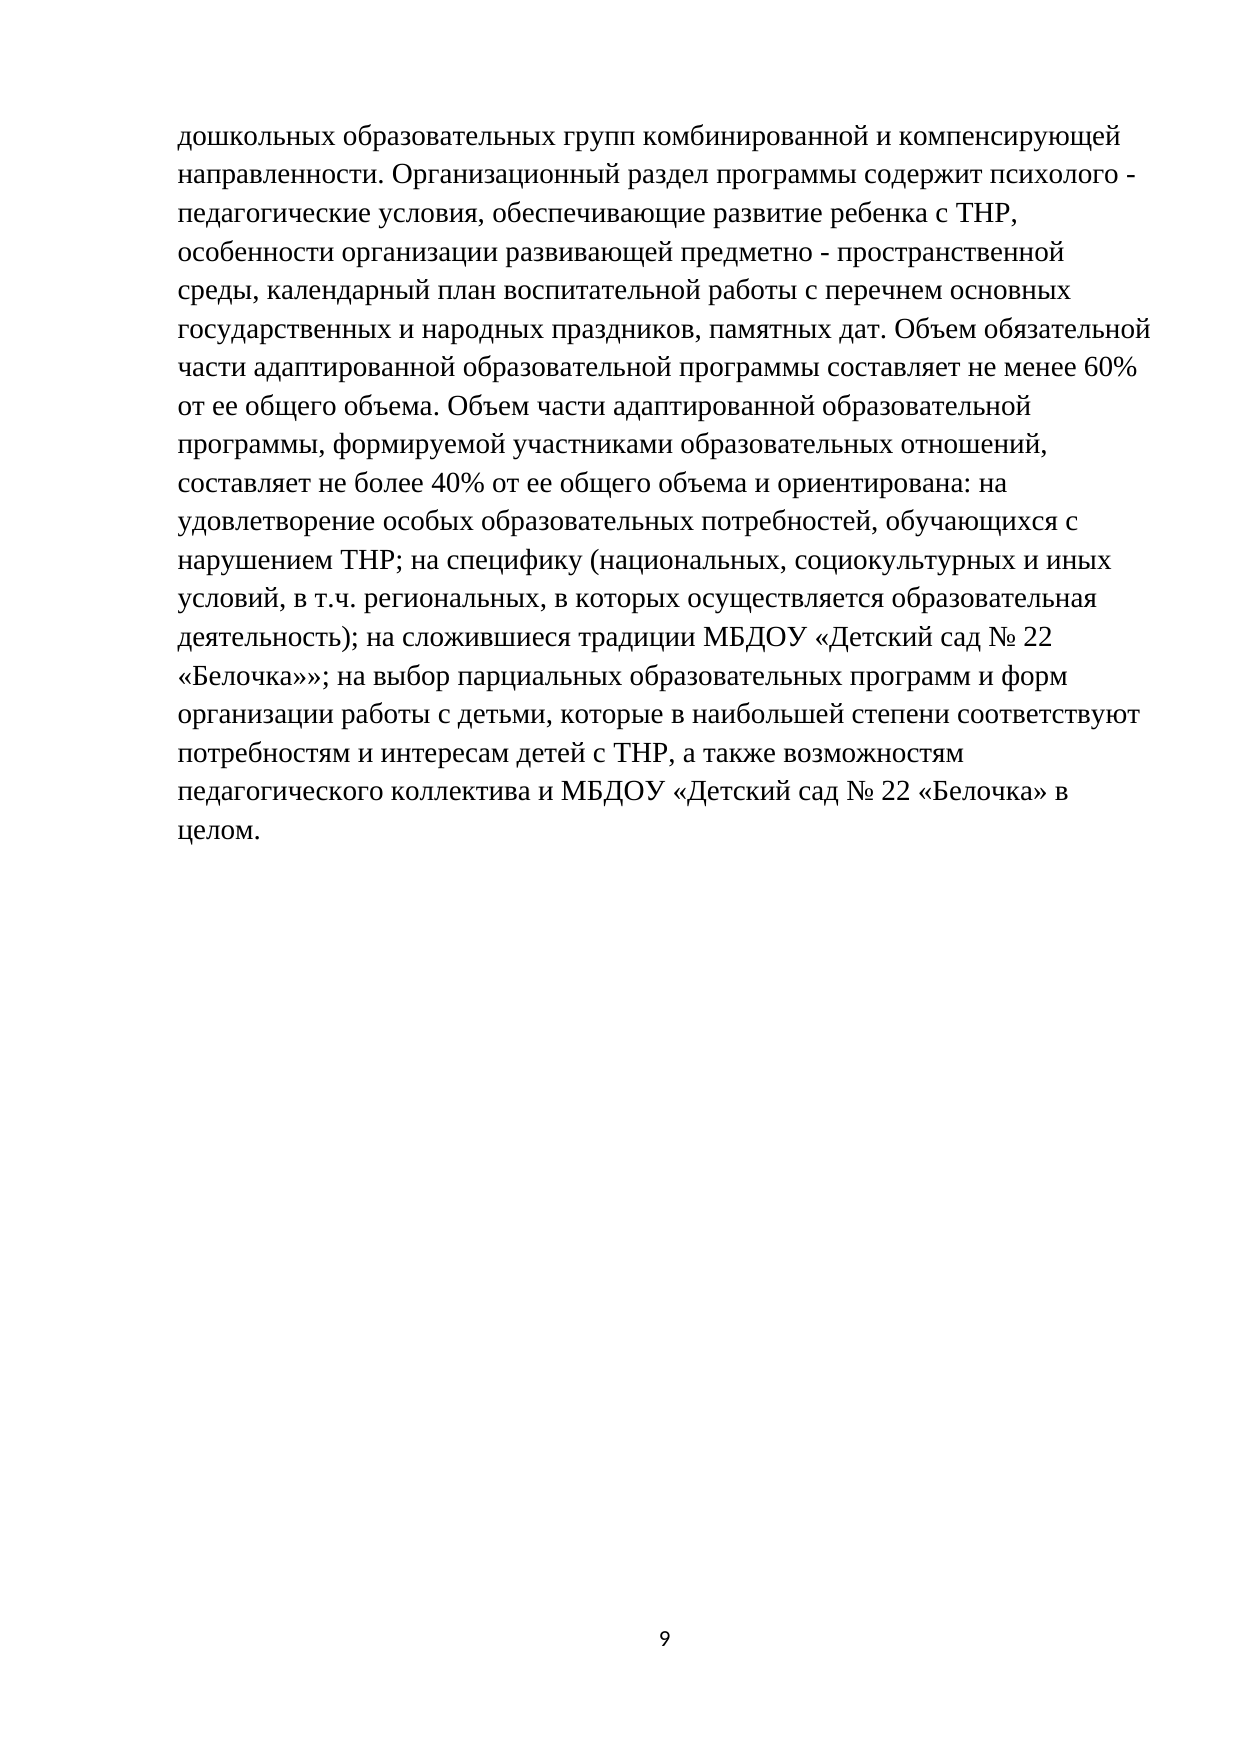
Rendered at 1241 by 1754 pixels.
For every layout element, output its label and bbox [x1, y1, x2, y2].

text [177, 118, 1152, 845]
